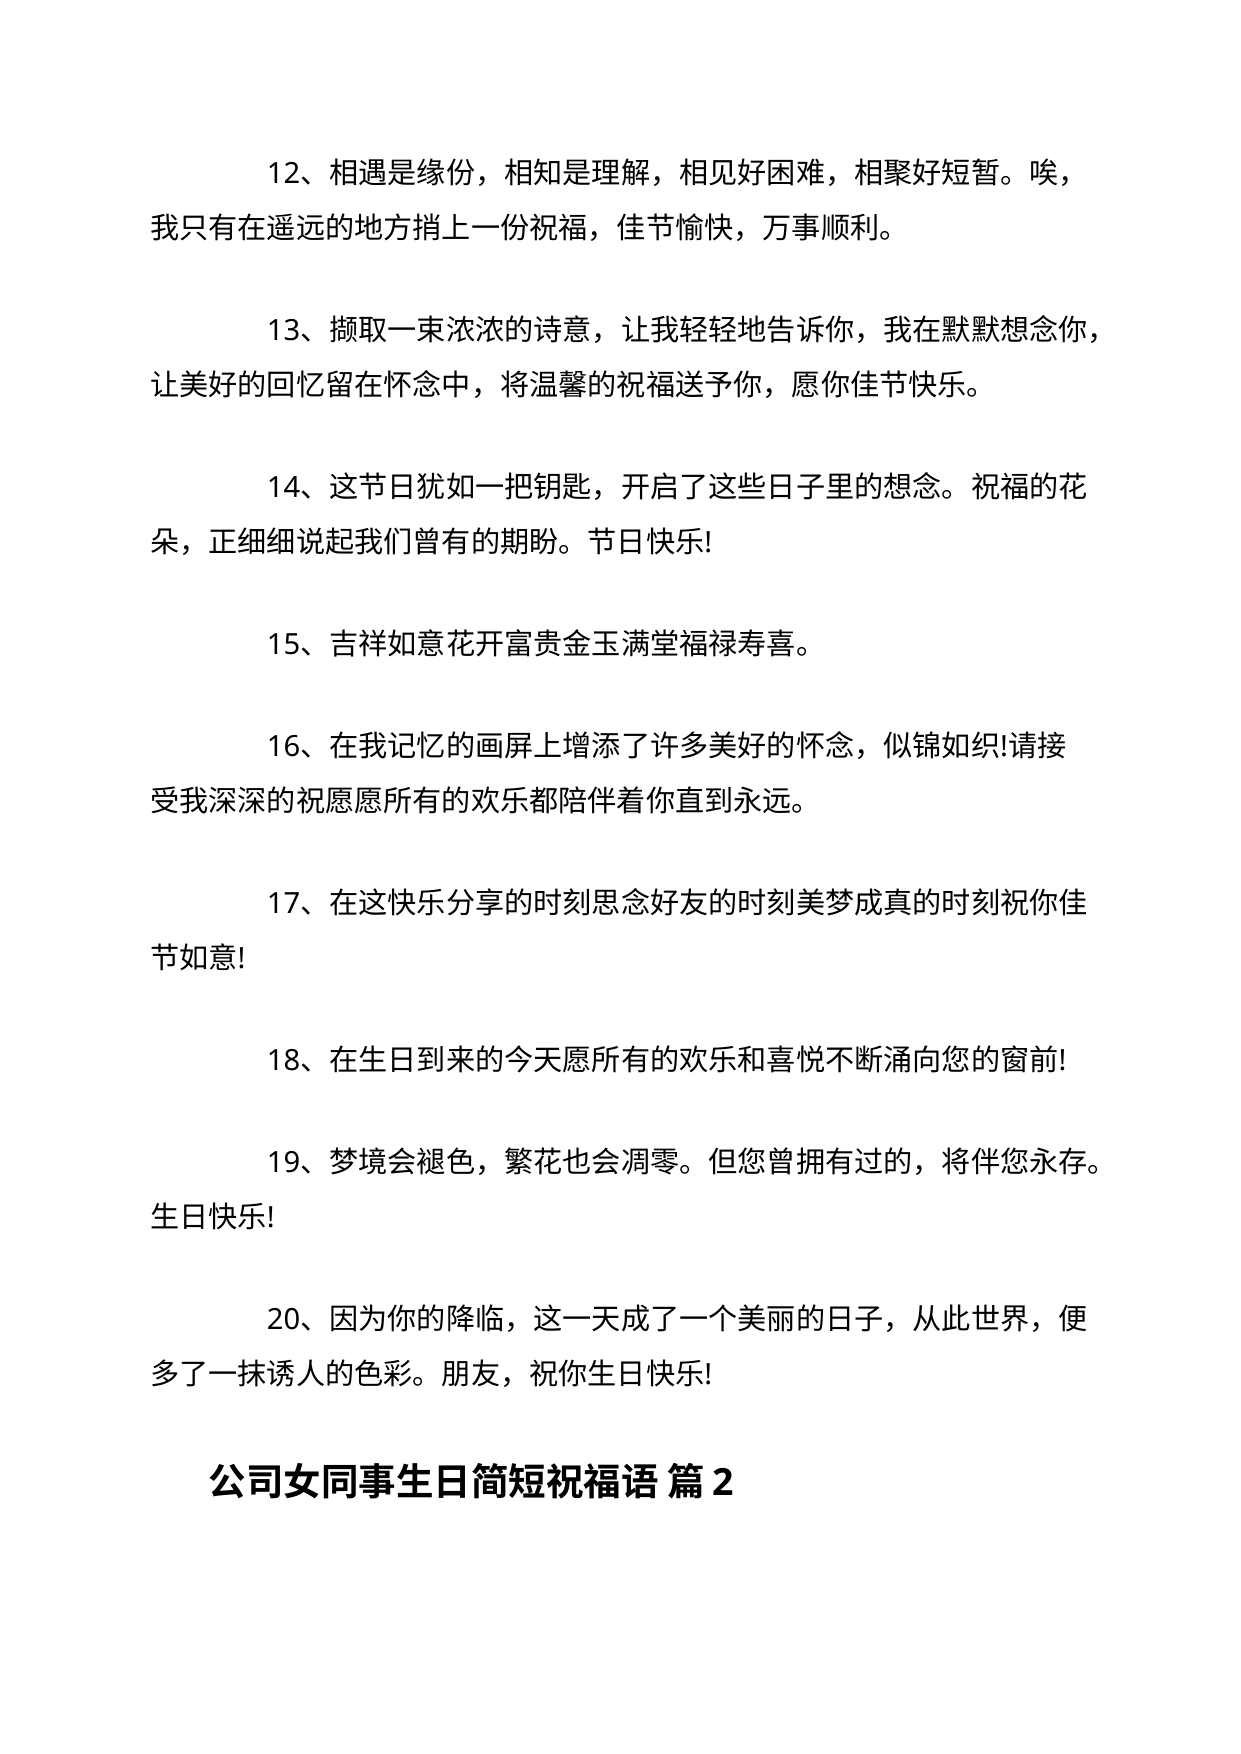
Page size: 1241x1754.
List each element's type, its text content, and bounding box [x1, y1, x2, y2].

text 13、撷取一束浓浓的诗意，让我轻轻地告诉你，我在默默想念你，让美好的回忆留在怀念中，将温馨的祝福送予你，愿你佳节快乐。 [150, 307, 1090, 404]
text 16、在我记忆的画屏上增添了许多美好的怀念，似锦如织!请接受我深深的祝愿愿所有的欢乐都陪伴着你直到永远。 [150, 722, 1090, 820]
text 19、梦境会褪色，繁花也会凋零。但您曾拥有过的，将伴您永存。生日快乐! [150, 1138, 1090, 1236]
text 12、相遇是缘份，相知是理解，相见好困难，相聚好短暂。唉，我只有在遥远的地方捎上一份祝福，佳节愉快，万事顺利。 [150, 150, 1090, 247]
text 14、这节日犹如一把钥匙，开启了这些日子里的想念。祝福的花朵，正细细说起我们曾有的期盼。节日快乐! [150, 463, 1090, 561]
text 18、在生日到来的今天愿所有的欢乐和喜悦不断涌向您的窗前! [150, 1036, 1090, 1079]
text 20、因为你的降临，这一天成了一个美丽的日子，从此世界，便多了一抹诱人的色彩。朋友，祝你生日快乐! [150, 1295, 1090, 1393]
text 15、吉祥如意花开富贵金玉满堂福禄寿喜。 [150, 621, 1090, 663]
text 公司女同事生日简短祝福语 篇2 [150, 1452, 1090, 1507]
text 17、在这快乐分享的时刻思念好友的时刻美梦成真的时刻祝你佳节如意! [150, 879, 1090, 977]
